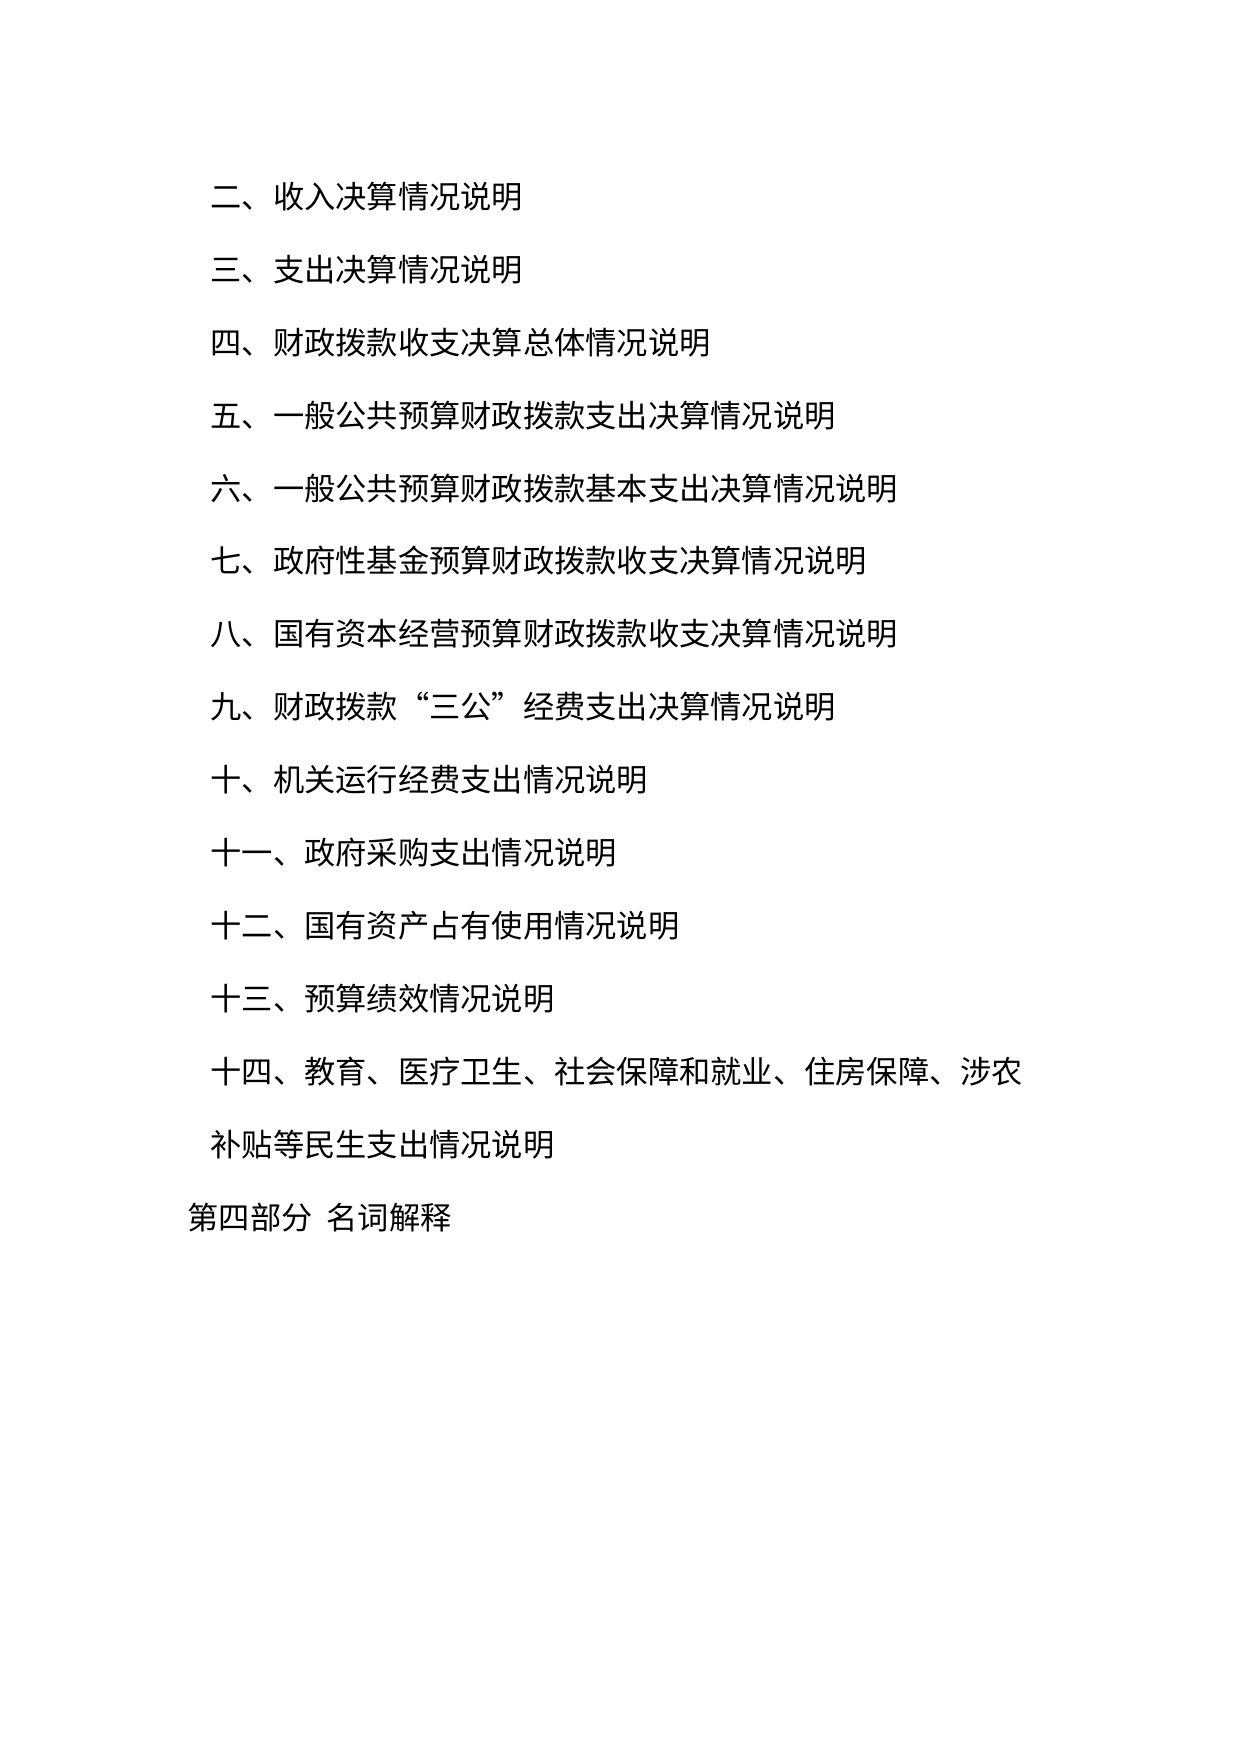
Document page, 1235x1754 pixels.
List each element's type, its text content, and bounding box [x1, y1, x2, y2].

text 十三、预算绩效情况说明 [210, 952, 1047, 1025]
text 十二、国有资产占有使用情况说明 [210, 879, 1047, 952]
text 三、支出决算情况说明 [210, 223, 1047, 296]
text 四、财政拨款收支决算总体情况说明 [210, 296, 1047, 369]
text 九、财政拨款“三公”经费支出决算情况说明 [210, 660, 1047, 733]
text 七、政府性基金预算财政拨款收支决算情况说明 [210, 514, 1047, 587]
text 十、机关运行经费支出情况说明 [210, 733, 1047, 806]
text 五、一般公共预算财政拨款支出决算情况说明 [210, 369, 1047, 442]
text 第四部分 名词解释 [187, 1171, 1047, 1244]
text 二、收入决算情况说明 [210, 150, 1047, 223]
text 十四、教育、医疗卫生、社会保障和就业、住房保障、涉农补贴等民生支出情况说明 [210, 1025, 1047, 1171]
text 八、国有资本经营预算财政拨款收支决算情况说明 [210, 587, 1047, 660]
text 六、一般公共预算财政拨款基本支出决算情况说明 [210, 442, 1047, 514]
text 十一、政府采购支出情况说明 [210, 806, 1047, 879]
